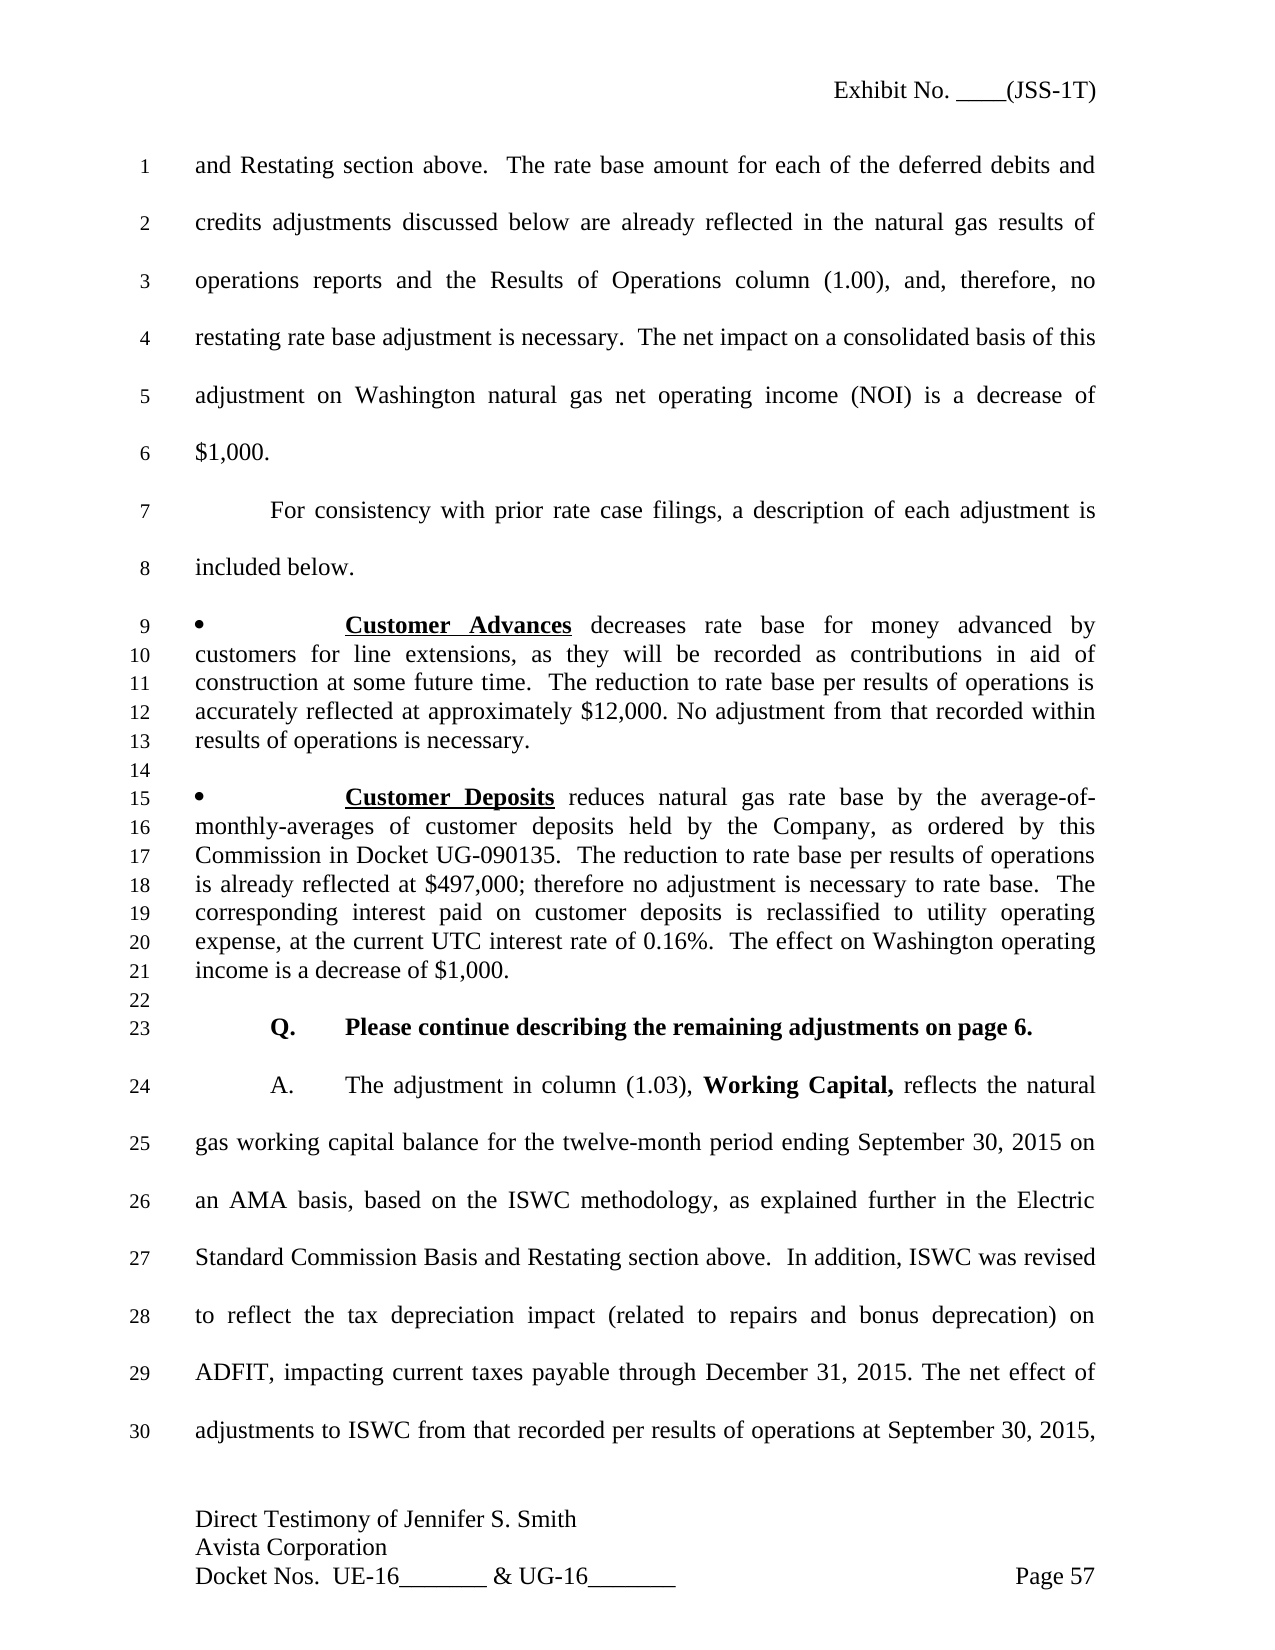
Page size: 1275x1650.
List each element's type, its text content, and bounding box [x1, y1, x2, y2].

list Customer Advances decreases rate base for money advanced by customers for line extensions, as they will be recorded as contributions in aid of construction at some future time. The reduction to rate base per results of operations is accurately reflected at approximately $12,000. No adjustment from that recorded within results of operations is necessary. [195, 610, 1096, 754]
text For consistency with prior rate case filings, a description of each adjustment is included below. [195, 495, 1096, 581]
text Q. Please continue describing the remaining adjustments on page 6. [195, 1012, 1096, 1041]
list Customer Deposits reduces natural gas rate base by the average-of-monthly-averages of customer deposits held by the Company, as ordered by this Commission in Docket UG-090135. The reduction to rate base per results of operations is already reflected at $497,000; therefore no adjustment is necessary to rate base. The corresponding interest paid on customer deposits is reclassified to utility operating expense, at the current UTC interest rate of 0.16%. The effect on Washington operating income is a decrease of $1,000. [195, 782, 1096, 984]
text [195, 150, 1096, 466]
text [195, 1070, 1096, 1444]
